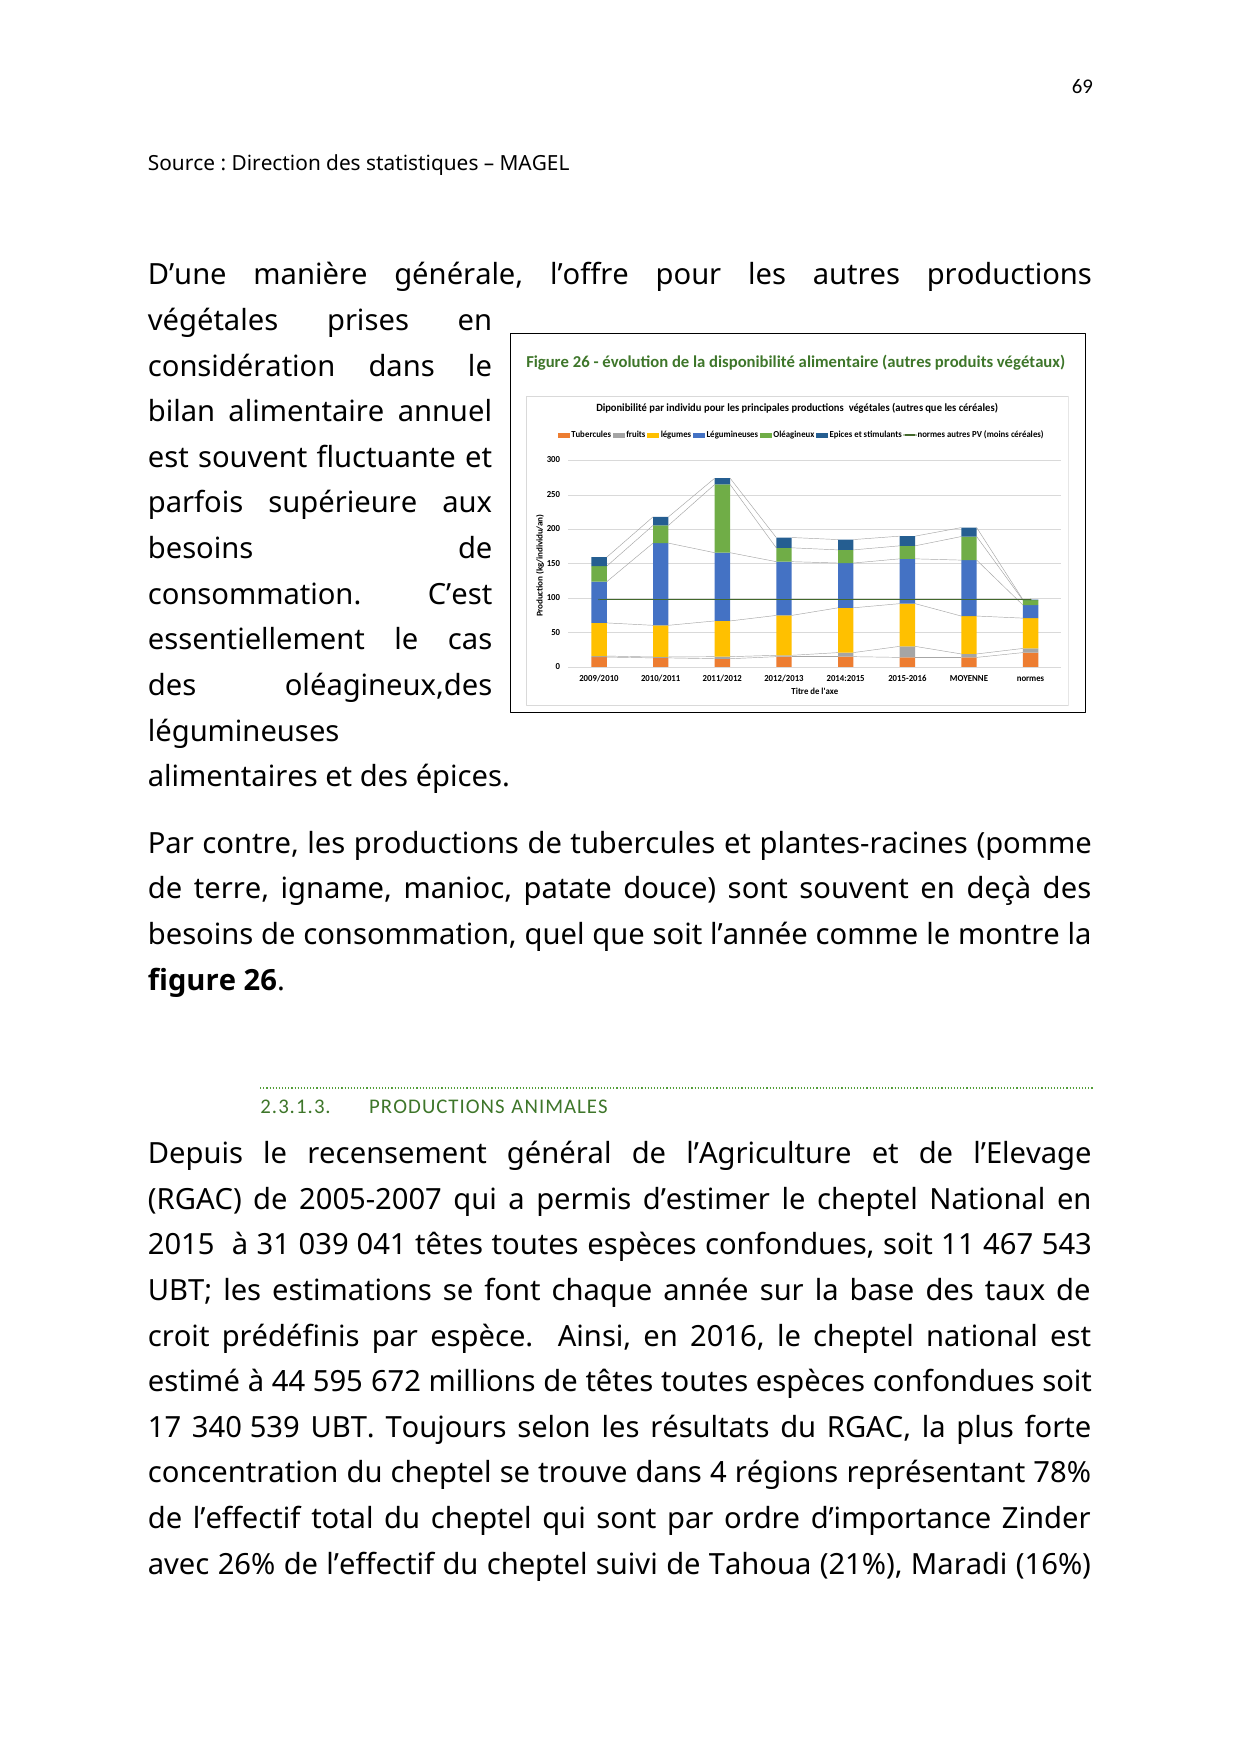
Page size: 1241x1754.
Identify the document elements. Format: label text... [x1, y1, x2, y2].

subtitle Productions animales [260, 1087, 1093, 1118]
text Par contre, les productions de tubercules et plantes-racines (pomme de terre, igname, manioc, patate douce) sont souvent en deçà des besoins de consommation, quel que soit l’année comme le montre la figure 26. [148, 822, 1093, 998]
text D’une manière générale, l’offre pour les autres productions végétales prises en considération dans le bilan alimentaire annuel est souvent fluctuante et parfois supérieure aux besoins de consommation. C’est essentiellement le cas des oléagineux,des légumineuses alimentaires et des épices. [148, 254, 1093, 795]
text Source : Direction des statistiques – MAGEL [148, 148, 1093, 176]
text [148, 1132, 1093, 1583]
